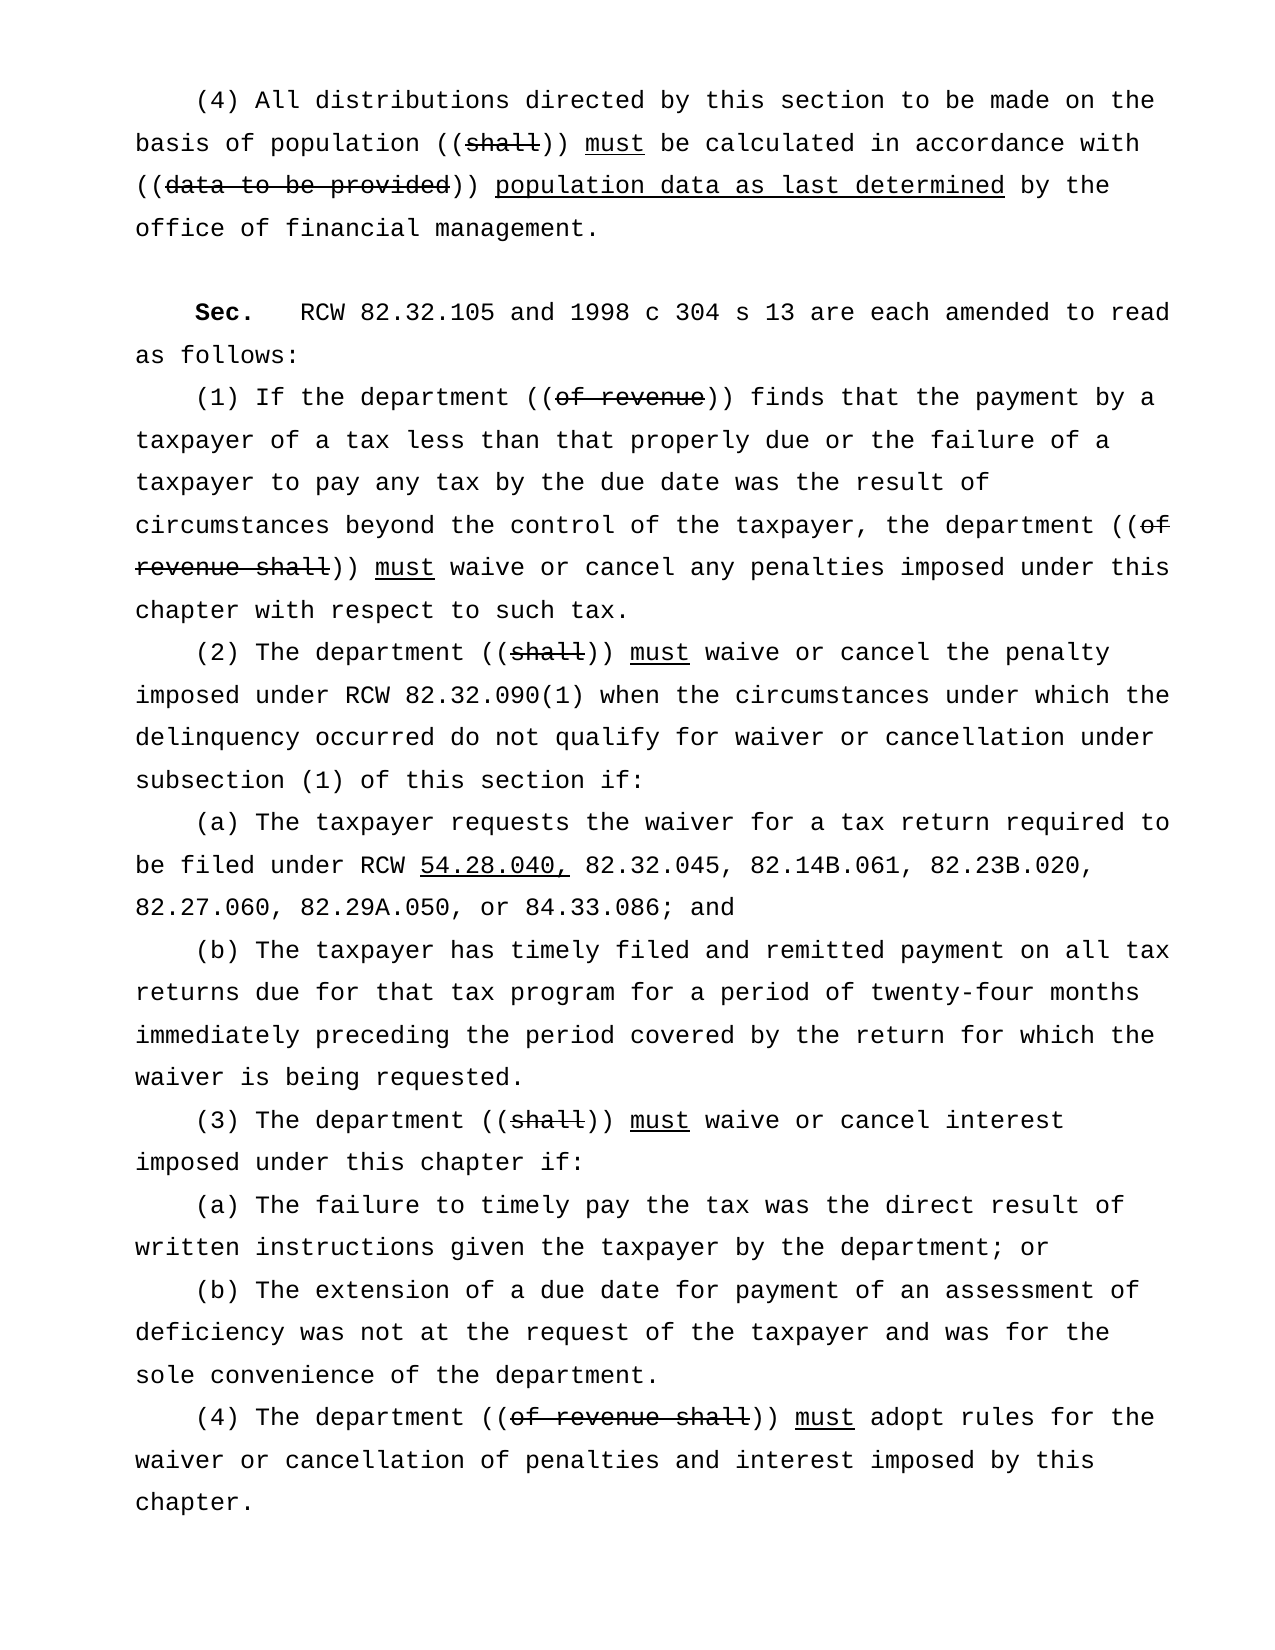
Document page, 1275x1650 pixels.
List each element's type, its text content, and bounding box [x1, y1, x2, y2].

text (2) The department ((shall)) must waive or cancel the penalty imposed under RCW 82.32.090(1) when the circumstances under which the delinquency occurred do not qualify for waiver or cancellation under subsection (1) of this section if: [135, 627, 1170, 797]
text (3) The department ((shall)) must waive or cancel interest imposed under this chapter if: [135, 1094, 1170, 1179]
text (4) The department ((of revenue shall)) must adopt rules for the waiver or cancellation of penalties and interest imposed by this chapter. [135, 1392, 1170, 1519]
text (a) The taxpayer requests the waiver for a tax return required to be filed under RCW 54.28.040, 82.32.045, 82.14B.061, 82.23B.020, 82.27.060, 82.29A.050, or 84.33.086; and [135, 797, 1170, 924]
text (4) All distributions directed by this section to be made on the basis of population ((shall)) must be calculated in accordance with ((data to be provided)) population data as last determined by the office of financial management. [135, 75, 1170, 245]
text (b) The taxpayer has timely filed and remitted payment on all tax returns due for that tax program for a period of twenty-four months immediately preceding the period covered by the return for which the waiver is being requested. [135, 924, 1170, 1094]
text (b) The extension of a due date for payment of an assessment of deficiency was not at the request of the taxpayer and was for the sole convenience of the department. [135, 1264, 1170, 1392]
text (1) If the department ((of revenue)) finds that the payment by a taxpayer of a tax less than that properly due or the failure of a taxpayer to pay any tax by the due date was the result of circumstances beyond the control of the taxpayer, the department ((of revenue shall)) must waive or cancel any penalties imposed under this chapter with respect to such tax. [135, 372, 1170, 627]
text Sec. RCW 82.32.105 and 1998 c 304 s 13 are each amended to read as follows: [135, 287, 1170, 372]
text (a) The failure to timely pay the tax was the direct result of written instructions given the taxpayer by the department; or [135, 1179, 1170, 1264]
